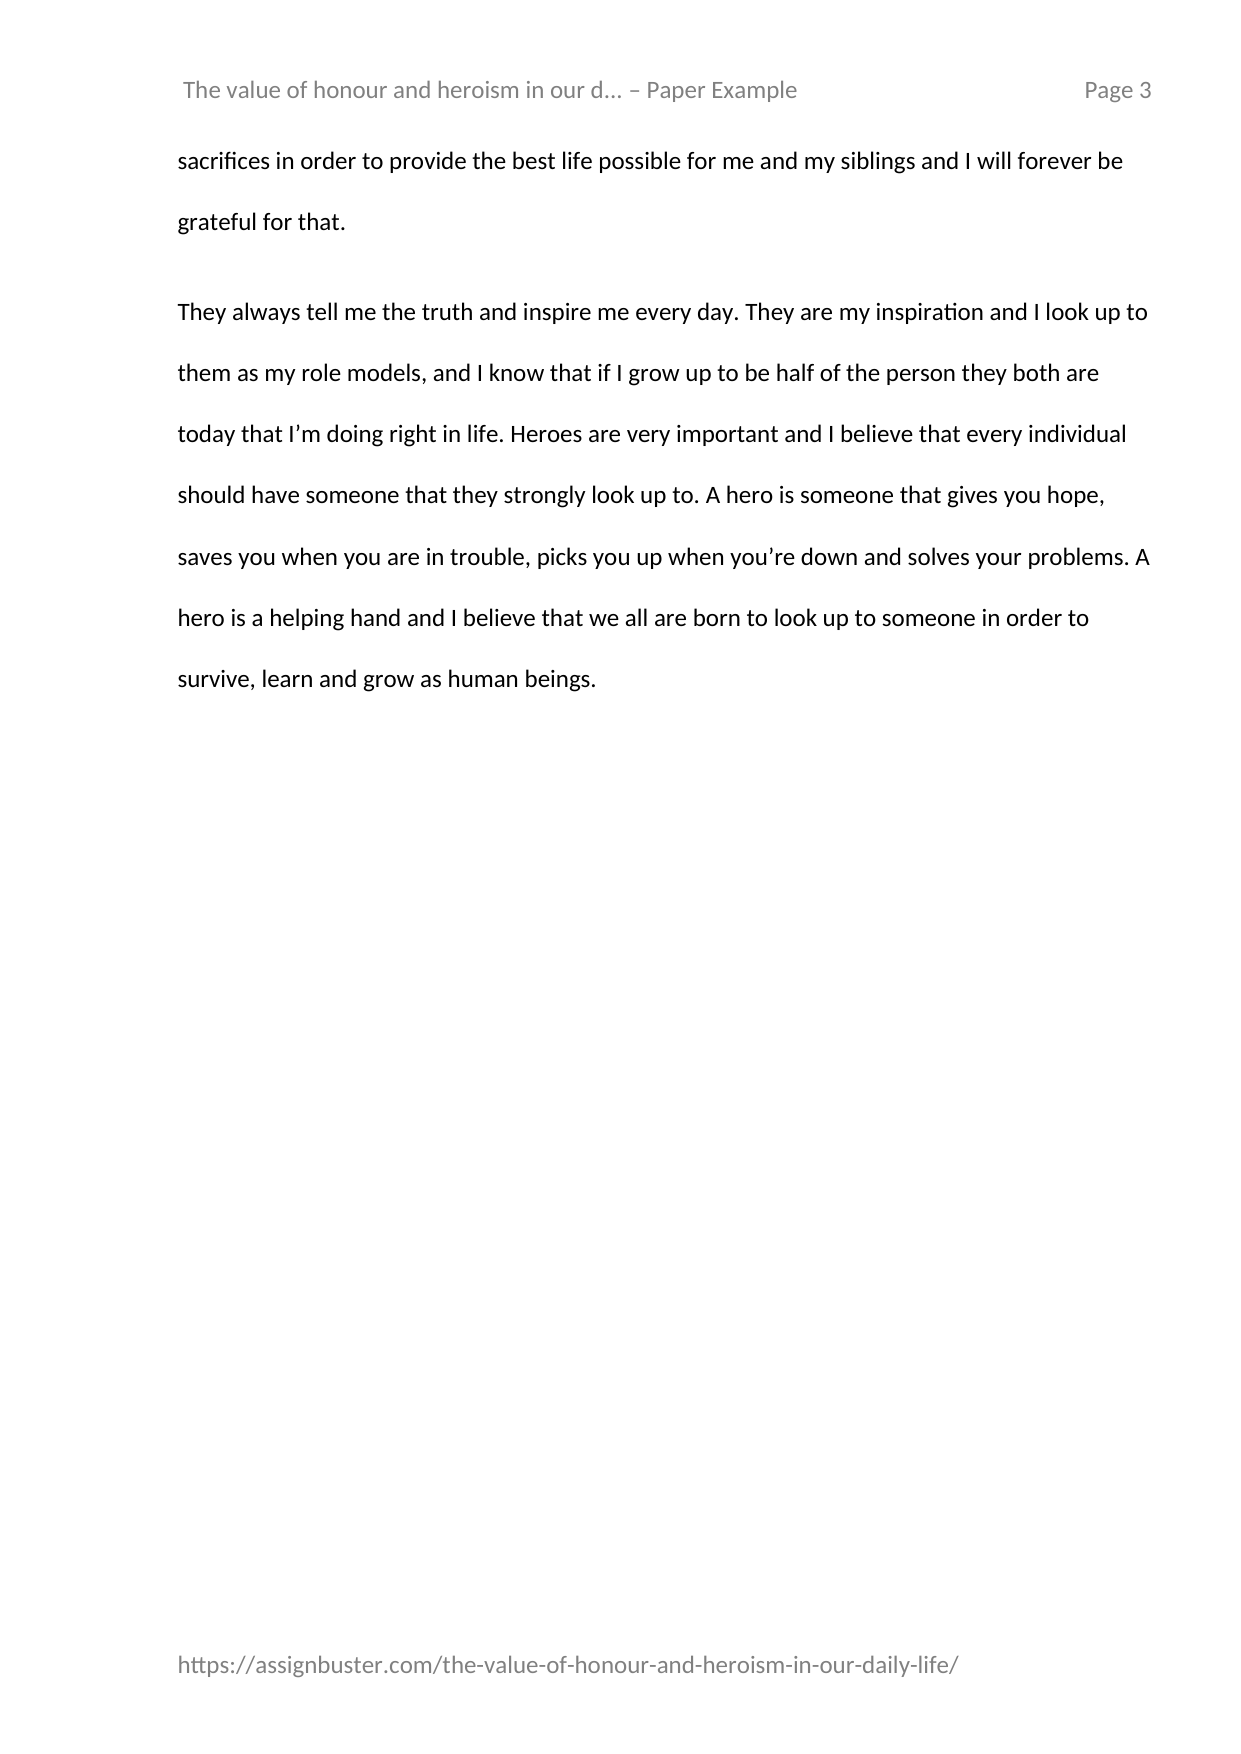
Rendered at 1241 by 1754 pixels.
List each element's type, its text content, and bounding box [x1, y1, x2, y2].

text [177, 145, 1152, 237]
text They always tell me the truth and inspire me every day. They are my inspiration and I look up to them as my role models, and I know that if I grow up to be half of the person they both are today that I’m doing right in life. Heroes are very important and I believe that every individual should have someone that they strongly look up to. A hero is someone that gives you hope, saves you when you are in trouble, picks you up when you’re down and solves your problems. A hero is a helping hand and I believe that we all are born to look up to someone in order to survive, learn and grow as human beings. [177, 297, 1152, 693]
